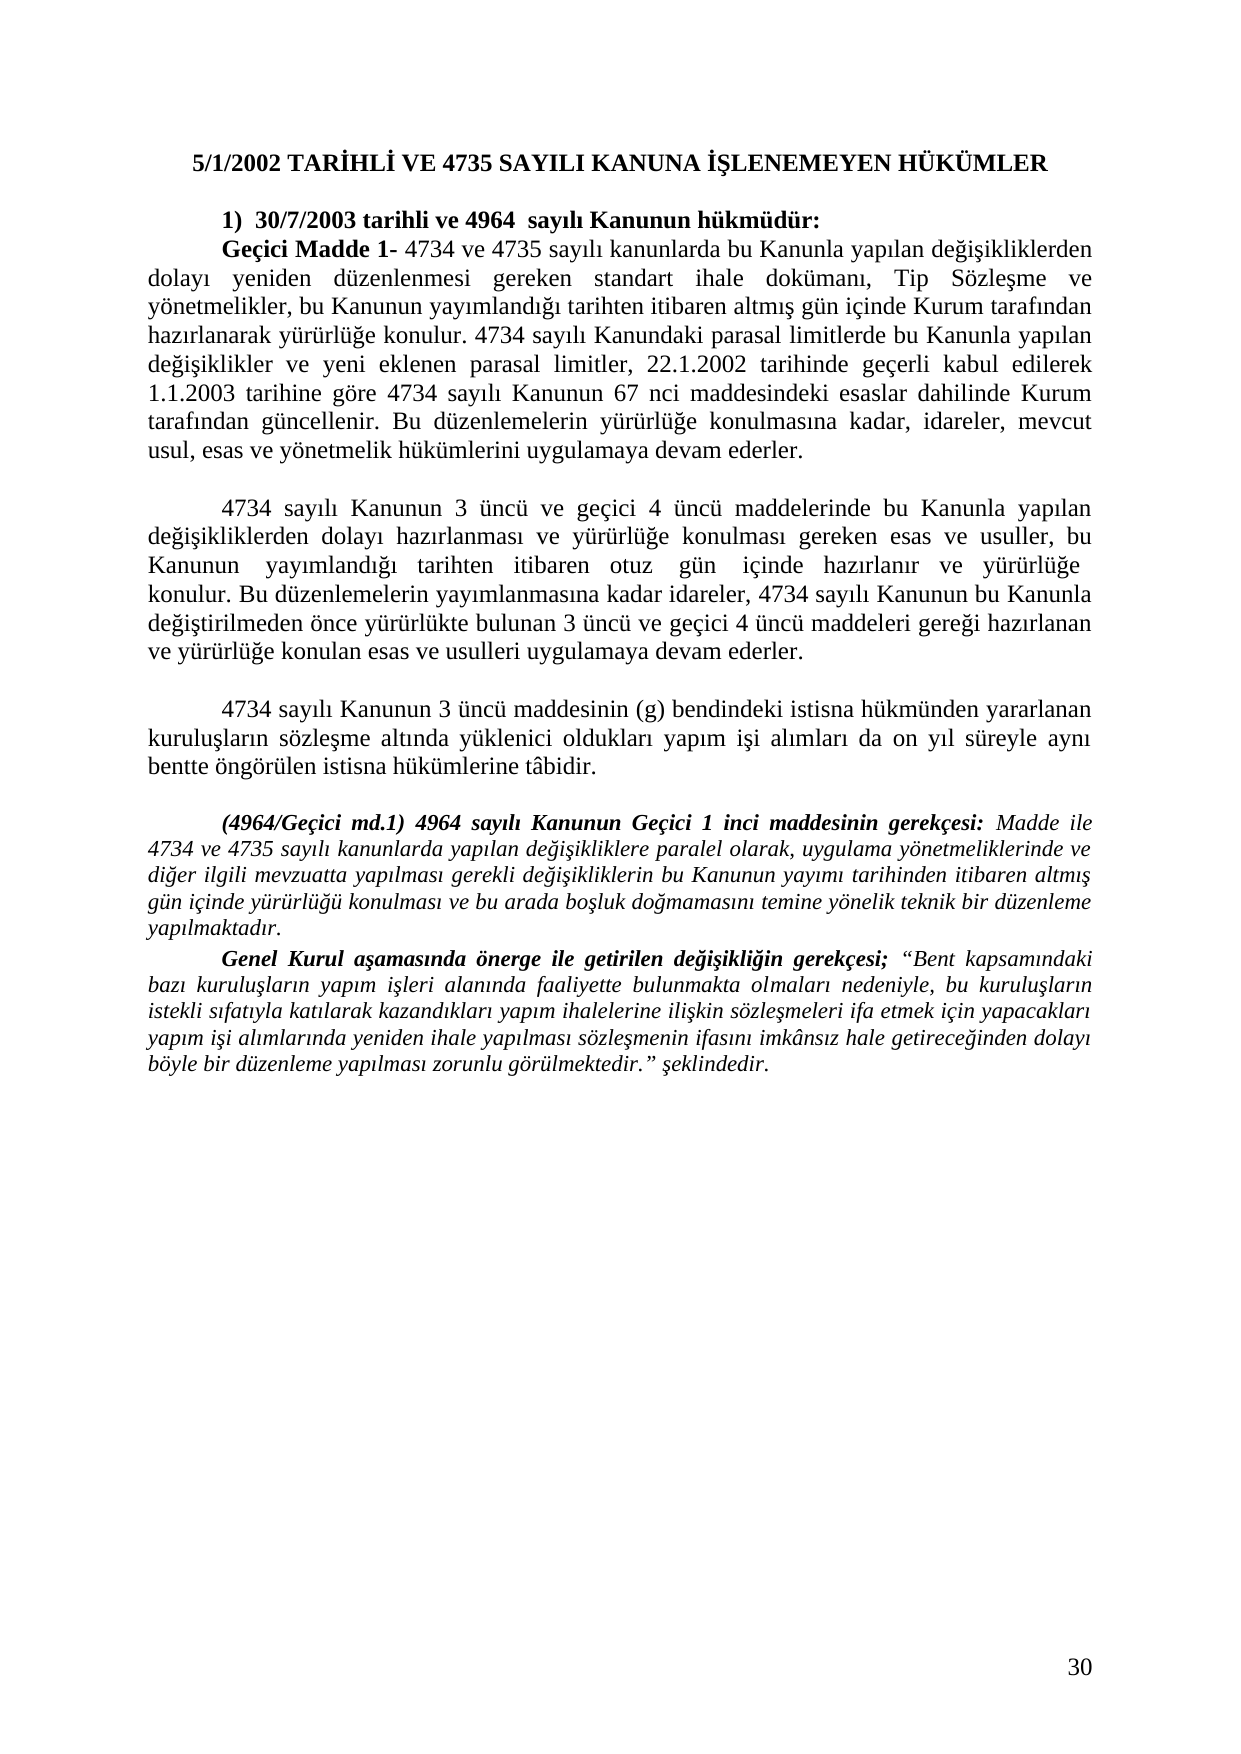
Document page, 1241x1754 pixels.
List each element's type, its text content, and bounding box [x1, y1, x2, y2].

text 1) 30/7/2003 tarihli ve 4964 sayılı Kanunun hükmüdür: [148, 205, 1093, 234]
text (4964/Geçici md.1) 4964 sayılı Kanunun Geçici 1 inci maddesinin gerekçesi: Madde ile 4734 ve 4735 sayılı kanunlarda yapılan değişikliklere paralel olarak, uygulama yönetmeliklerinde ve diğer ilgili mevzuatta yapılması gerekli değişikliklerin bu Kanunun yayımı tarihinden itibaren altmış gün içinde yürürlüğü konulması ve bu arada boşluk doğmamasını temine yönelik teknik bir düzenleme yapılmaktadır. [148, 809, 1093, 941]
text 5/1/2002 TARİHLİ VE 4735 SAYILI KANUNA İŞLENEMEYEN HÜKÜMLER [148, 148, 1093, 176]
text 4734 sayılı Kanunun 3 üncü ve geçici 4 üncü maddelerinde bu Kanunla yapılan değişikliklerden dolayı hazırlanması ve yürürlüğe konulması gereken esas ve usuller, bu Kanunun yayımlandığı tarihten itibaren otuz gün içinde hazırlanır ve yürürlüğe konulur. Bu düzenlemelerin yayımlanmasına kadar idareler, 4734 sayılı Kanunun bu Kanunla değiştirilmeden önce yürürlükte bulunan 3 üncü ve geçici 4 üncü maddeleri gereği hazırlanan ve yürürlüğe konulan esas ve usulleri uygulamaya devam ederler. [148, 493, 1093, 665]
text Geçici Madde 1- 4734 ve 4735 sayılı kanunlarda bu Kanunla yapılan değişikliklerden dolayı yeniden düzenlenmesi gereken standart ihale dokümanı, Tip Sözleşme ve yönetmelikler, bu Kanunun yayımlandığı tarihten itibaren altmış gün içinde Kurum tarafından hazırlanarak yürürlüğe konulur. 4734 sayılı Kanundaki parasal limitlerde bu Kanunla yapılan değişiklikler ve yeni eklenen parasal limitler, 22.1.2002 tarihinde geçerli kabul edilerek 1.1.2003 tarihine göre 4734 sayılı Kanunun 67 nci maddesindeki esaslar dahilinde Kurum tarafından güncellenir. Bu düzenlemelerin yürürlüğe konulmasına kadar, idareler, mevcut usul, esas ve yönetmelik hükümlerini uygulamaya devam ederler. [148, 234, 1093, 464]
text Genel Kurul aşamasında önerge ile getirilen değişikliğin gerekçesi; “Bent kapsamındaki bazı kuruluşların yapım işleri alanında faaliyette bulunmakta olmaları nedeniyle, bu kuruluşların istekli sıfatıyla katılarak kazandıkları yapım ihalelerine ilişkin sözleşmeleri ifa etmek için yapacakları yapım işi alımlarında yeniden ihale yapılması sözleşmenin ifasını imkânsız hale getireceğinden dolayı böyle bir düzenleme yapılması zorunlu görülmektedir.” şeklindedir. [148, 945, 1093, 1077]
text 4734 sayılı Kanunun 3 üncü maddesinin (g) bendindeki istisna hükmünden yararlanan kuruluşların sözleşme altında yüklenici oldukları yapım işi alımları da on yıl süreyle aynı bentte öngörülen istisna hükümlerine tâbidir. [148, 694, 1093, 780]
